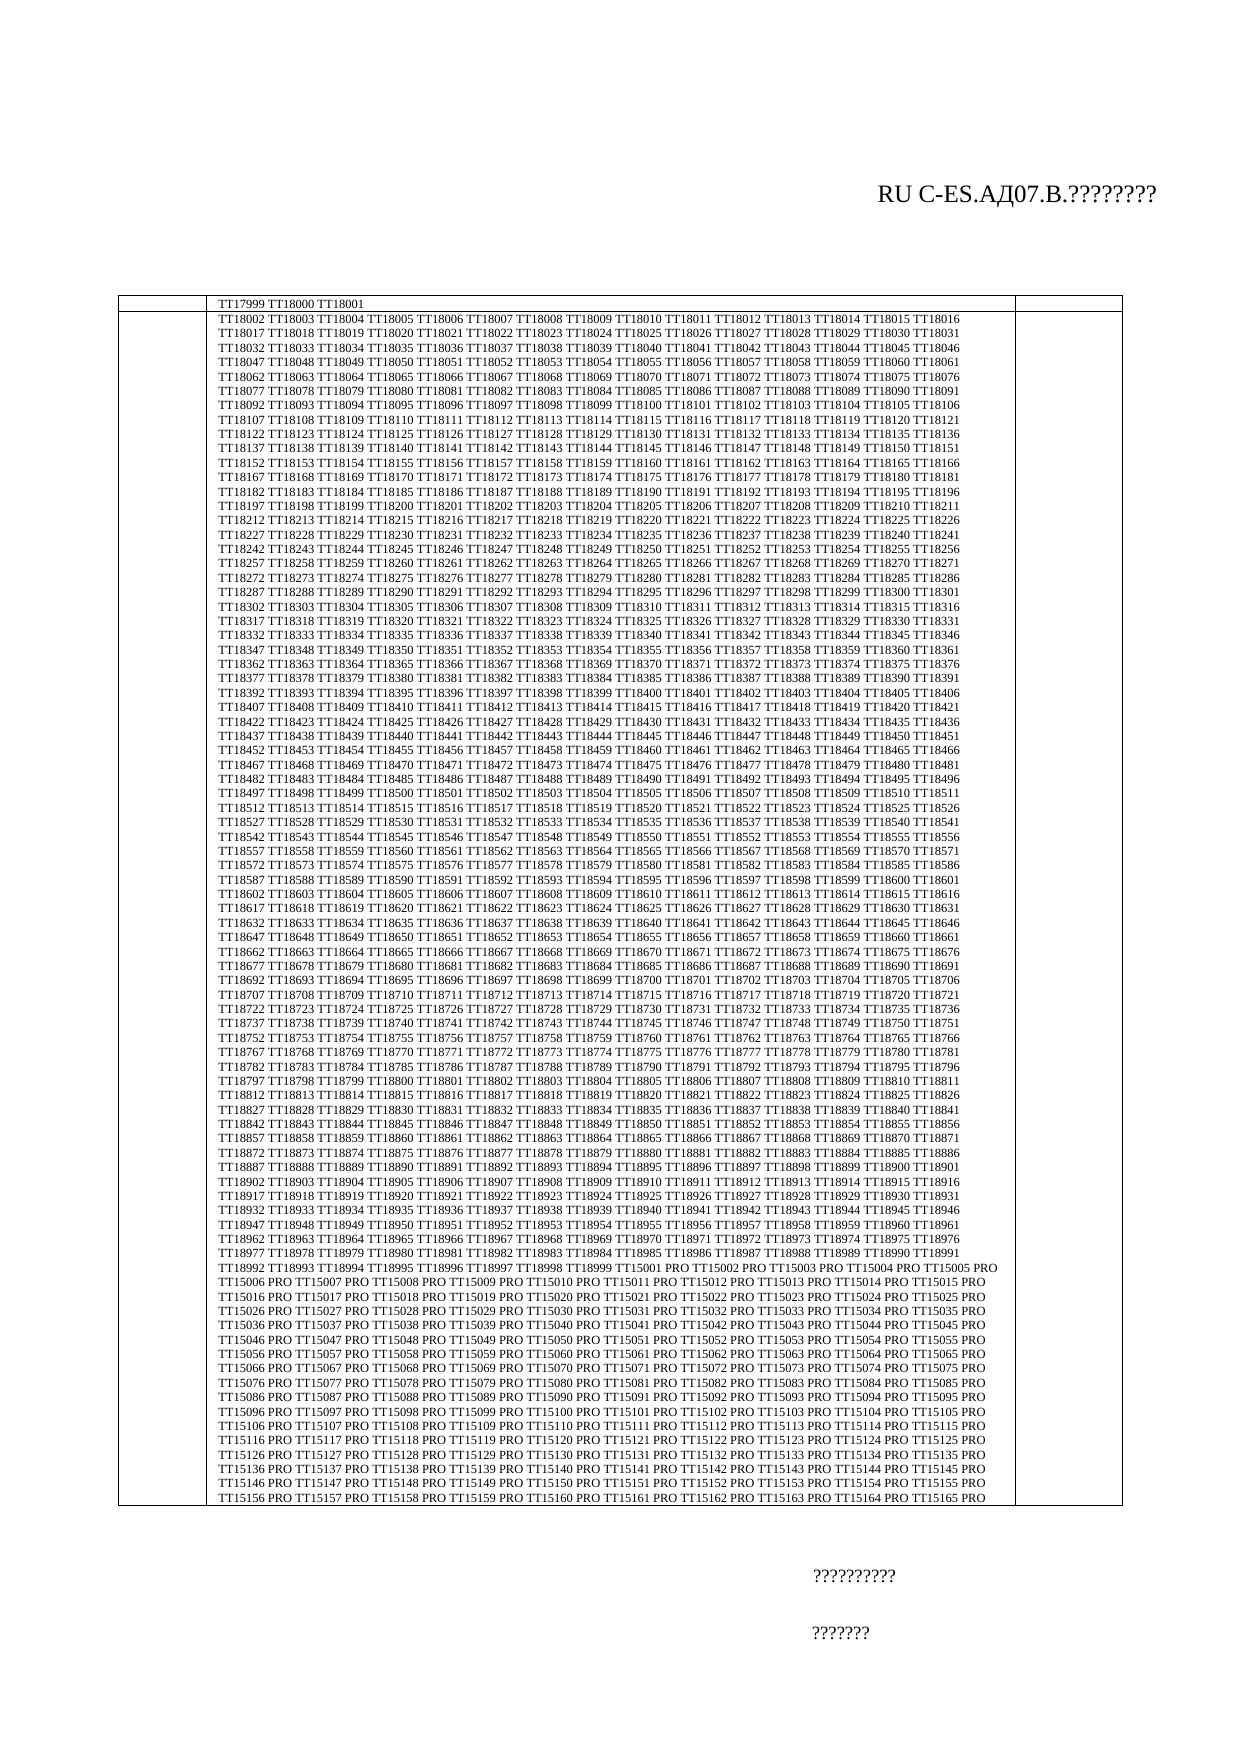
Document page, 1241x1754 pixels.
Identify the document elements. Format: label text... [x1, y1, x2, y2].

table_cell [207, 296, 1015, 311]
table_cell [1016, 296, 1122, 311]
table_cell [119, 296, 206, 311]
table_cell [119, 312, 206, 1505]
table_cell [1016, 312, 1122, 1505]
